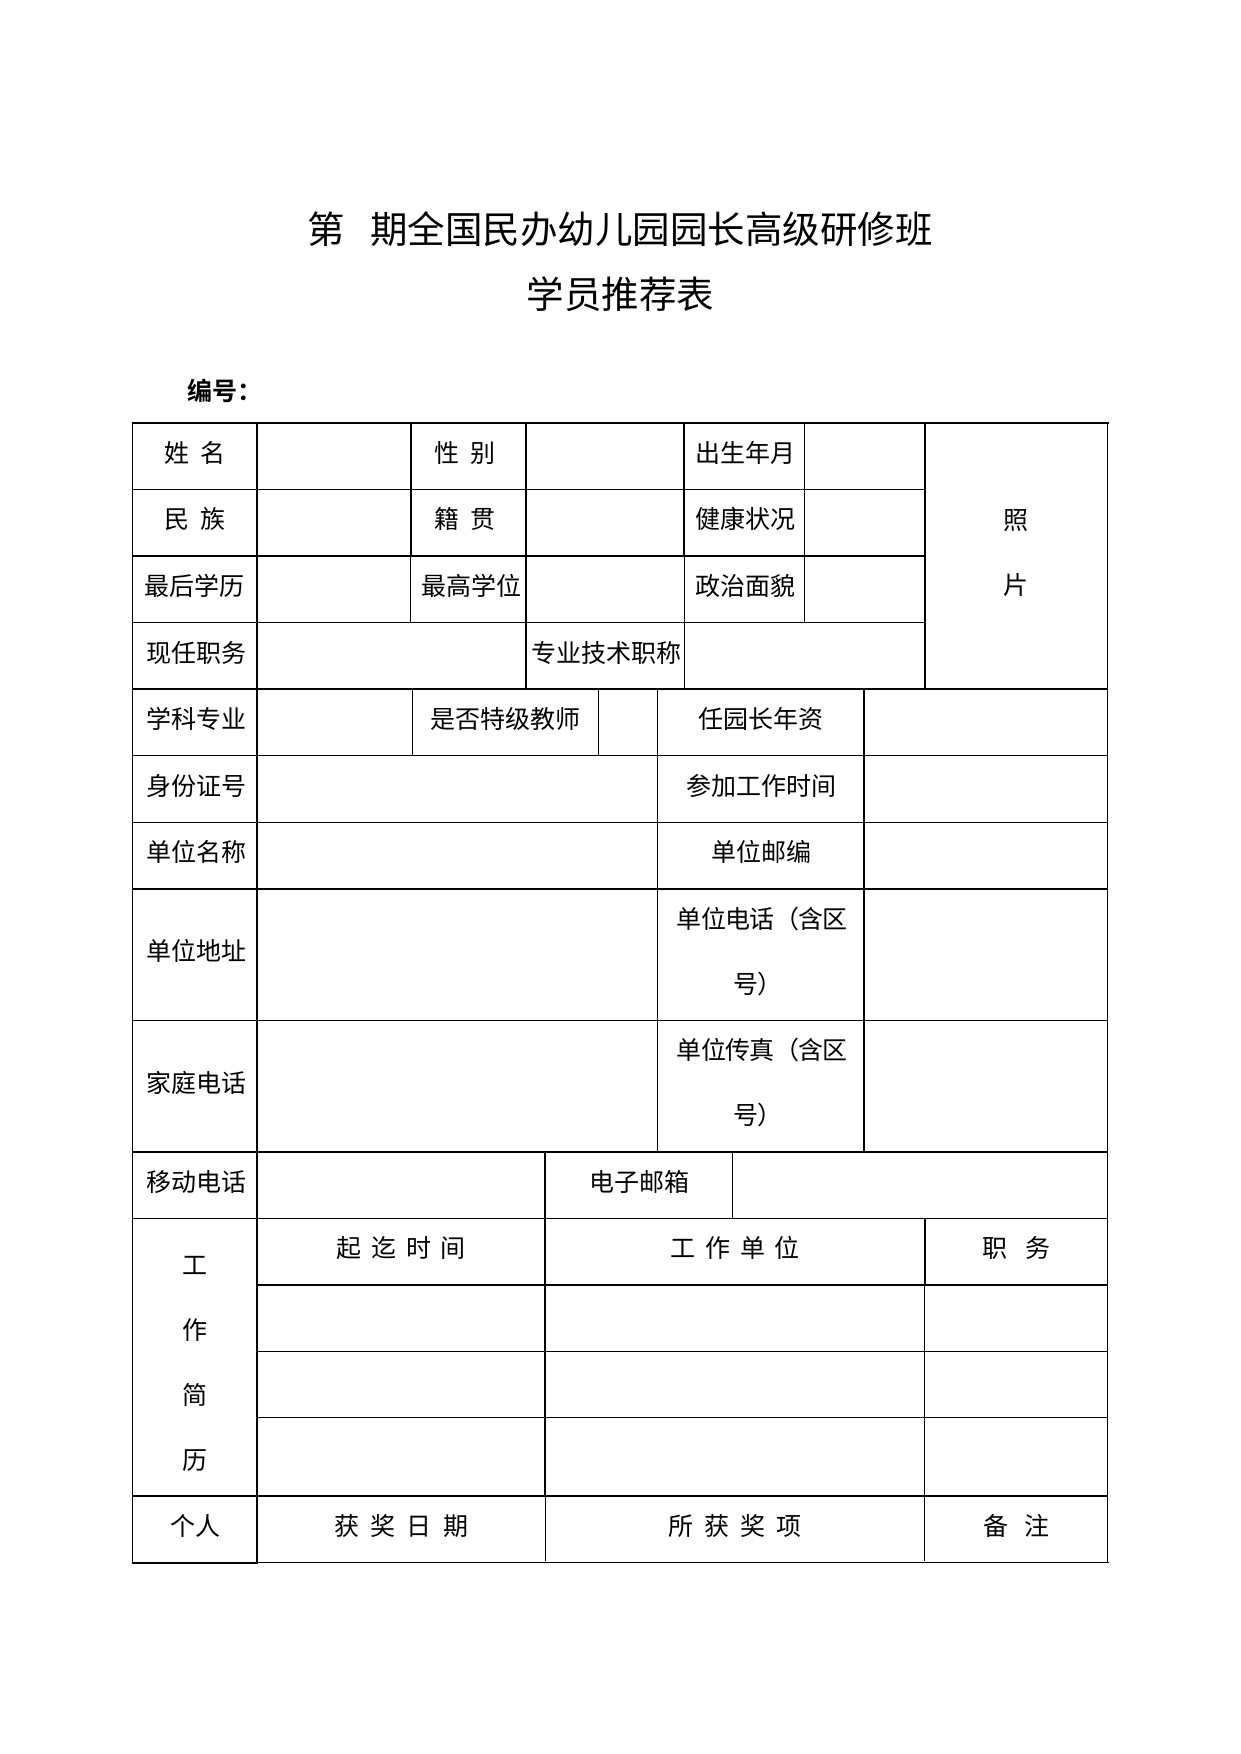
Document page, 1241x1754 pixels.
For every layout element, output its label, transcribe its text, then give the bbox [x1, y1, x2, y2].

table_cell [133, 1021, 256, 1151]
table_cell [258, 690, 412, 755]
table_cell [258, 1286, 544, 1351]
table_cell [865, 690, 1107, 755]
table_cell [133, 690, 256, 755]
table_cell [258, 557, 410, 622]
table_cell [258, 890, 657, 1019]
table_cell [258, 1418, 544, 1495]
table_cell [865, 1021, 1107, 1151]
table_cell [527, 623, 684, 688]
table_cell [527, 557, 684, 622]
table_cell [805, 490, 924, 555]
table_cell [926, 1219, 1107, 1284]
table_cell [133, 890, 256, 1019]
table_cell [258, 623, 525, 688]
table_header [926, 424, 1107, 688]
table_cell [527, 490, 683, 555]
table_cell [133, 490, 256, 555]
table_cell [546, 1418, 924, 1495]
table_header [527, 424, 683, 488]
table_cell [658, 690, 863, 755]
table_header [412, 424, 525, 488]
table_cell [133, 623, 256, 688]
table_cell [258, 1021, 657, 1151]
text 学员推荐表 [187, 259, 1053, 324]
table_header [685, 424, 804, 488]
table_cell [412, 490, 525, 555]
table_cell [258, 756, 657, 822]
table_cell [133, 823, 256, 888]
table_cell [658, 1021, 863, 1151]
text 编号： [187, 357, 1053, 422]
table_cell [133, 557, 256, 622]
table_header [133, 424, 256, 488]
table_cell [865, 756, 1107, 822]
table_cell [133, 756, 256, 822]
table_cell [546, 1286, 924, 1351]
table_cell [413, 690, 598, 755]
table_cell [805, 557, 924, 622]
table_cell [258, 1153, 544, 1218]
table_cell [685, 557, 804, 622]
text 第 期全国民办幼儿园园长高级研修班 [187, 194, 1053, 259]
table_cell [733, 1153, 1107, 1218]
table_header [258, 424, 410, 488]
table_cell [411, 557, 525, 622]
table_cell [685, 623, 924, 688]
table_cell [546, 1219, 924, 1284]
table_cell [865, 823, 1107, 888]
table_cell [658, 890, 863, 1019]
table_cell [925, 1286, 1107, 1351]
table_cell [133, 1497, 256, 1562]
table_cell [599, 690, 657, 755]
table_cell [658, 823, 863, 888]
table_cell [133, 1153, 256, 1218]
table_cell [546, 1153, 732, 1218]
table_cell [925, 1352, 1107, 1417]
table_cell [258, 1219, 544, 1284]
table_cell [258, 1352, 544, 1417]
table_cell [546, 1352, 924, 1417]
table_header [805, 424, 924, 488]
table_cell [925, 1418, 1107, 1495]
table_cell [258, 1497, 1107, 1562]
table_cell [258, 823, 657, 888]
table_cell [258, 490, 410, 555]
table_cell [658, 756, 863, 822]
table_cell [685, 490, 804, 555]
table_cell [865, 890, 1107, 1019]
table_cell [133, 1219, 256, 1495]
